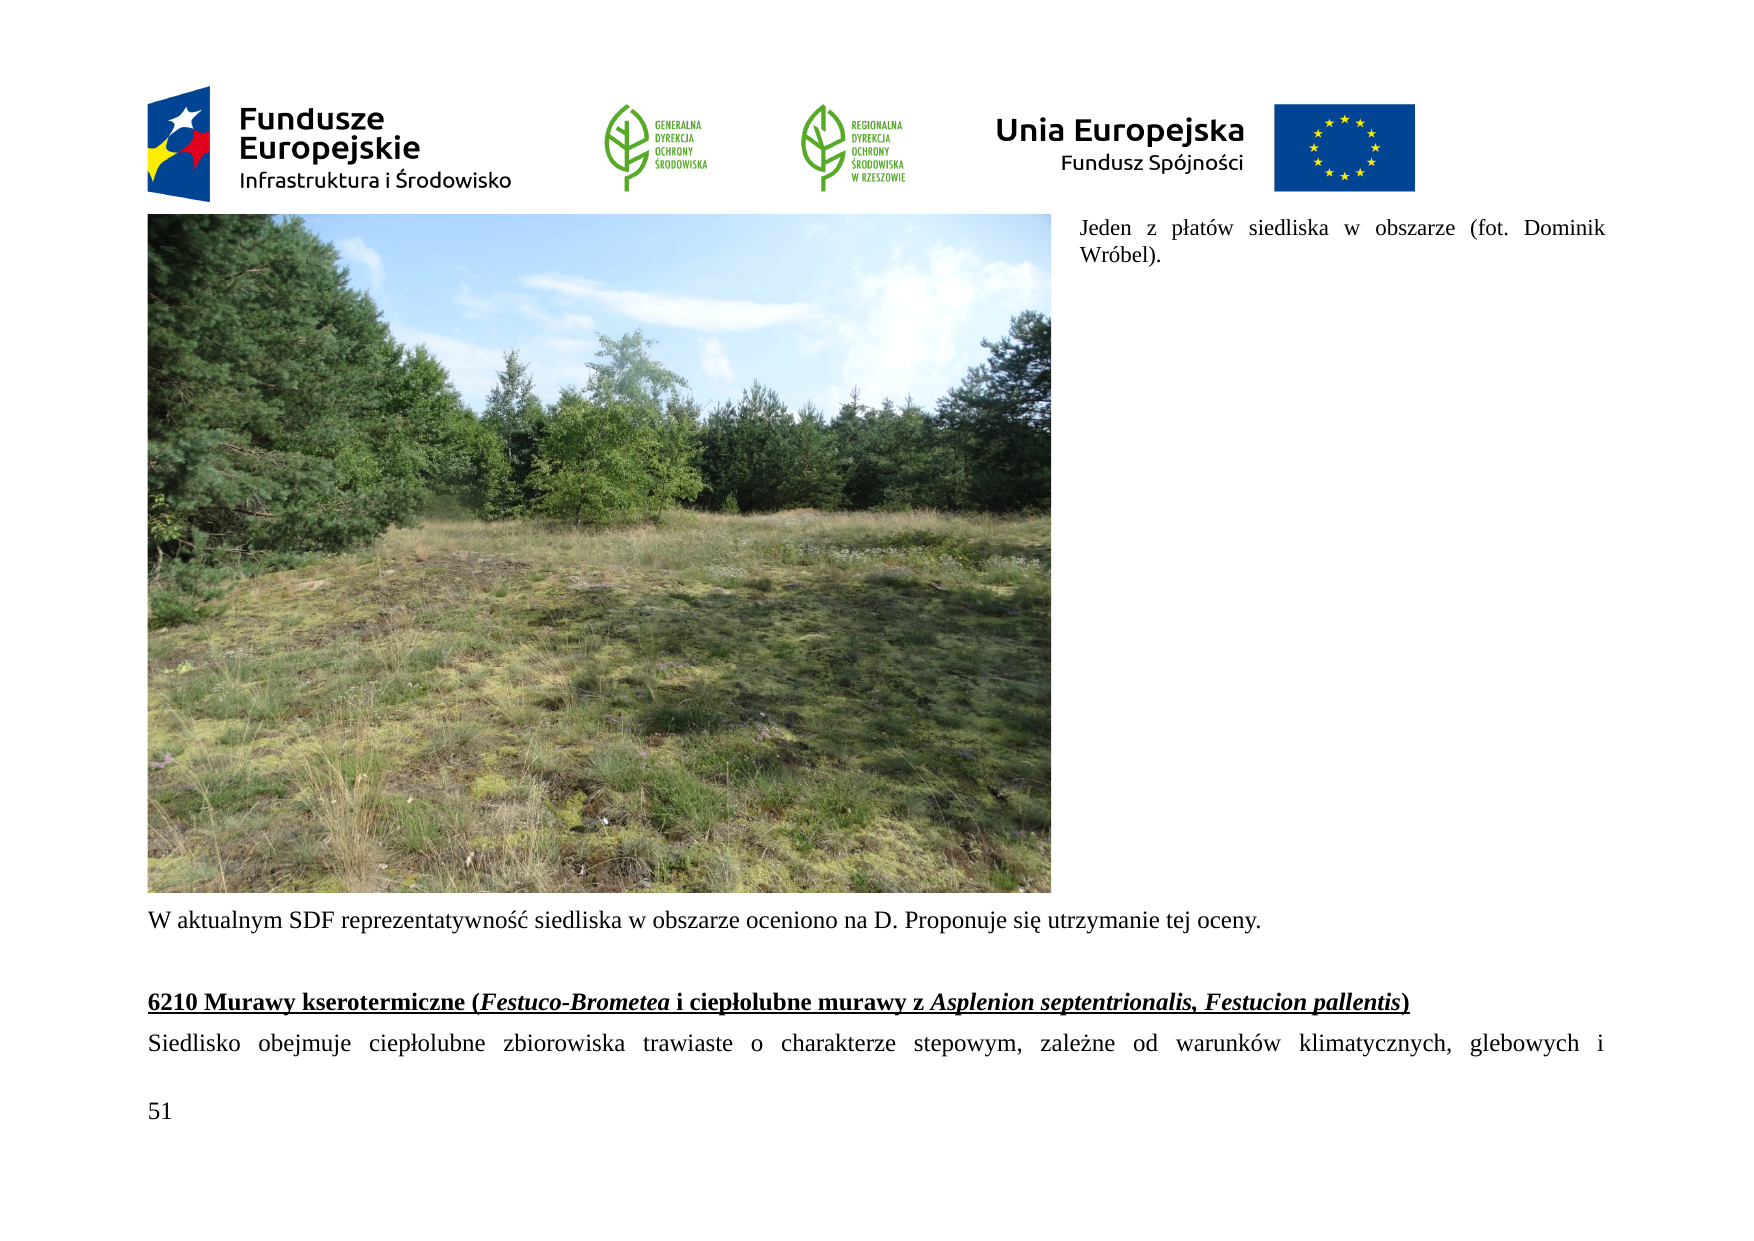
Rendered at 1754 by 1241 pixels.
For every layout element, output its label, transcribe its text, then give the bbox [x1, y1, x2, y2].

table_header Jeden z płatów siedliska w obszarze (fot. Dominik Wróbel). [1068, 202, 1617, 892]
picture [147, 86, 1415, 202]
table_header [136, 202, 1068, 892]
picture [147, 214, 1052, 893]
text 6210 Murawy kserotermiczne (Festuco-Brometea i ciepłolubne murawy z Asplenion septentrionalis, Festucion pallentis) [148, 987, 1606, 1016]
text W aktualnym SDF reprezentatywność siedliska w obszarze oceniono na D. Proponuje się utrzymanie tej oceny. [148, 905, 1606, 933]
